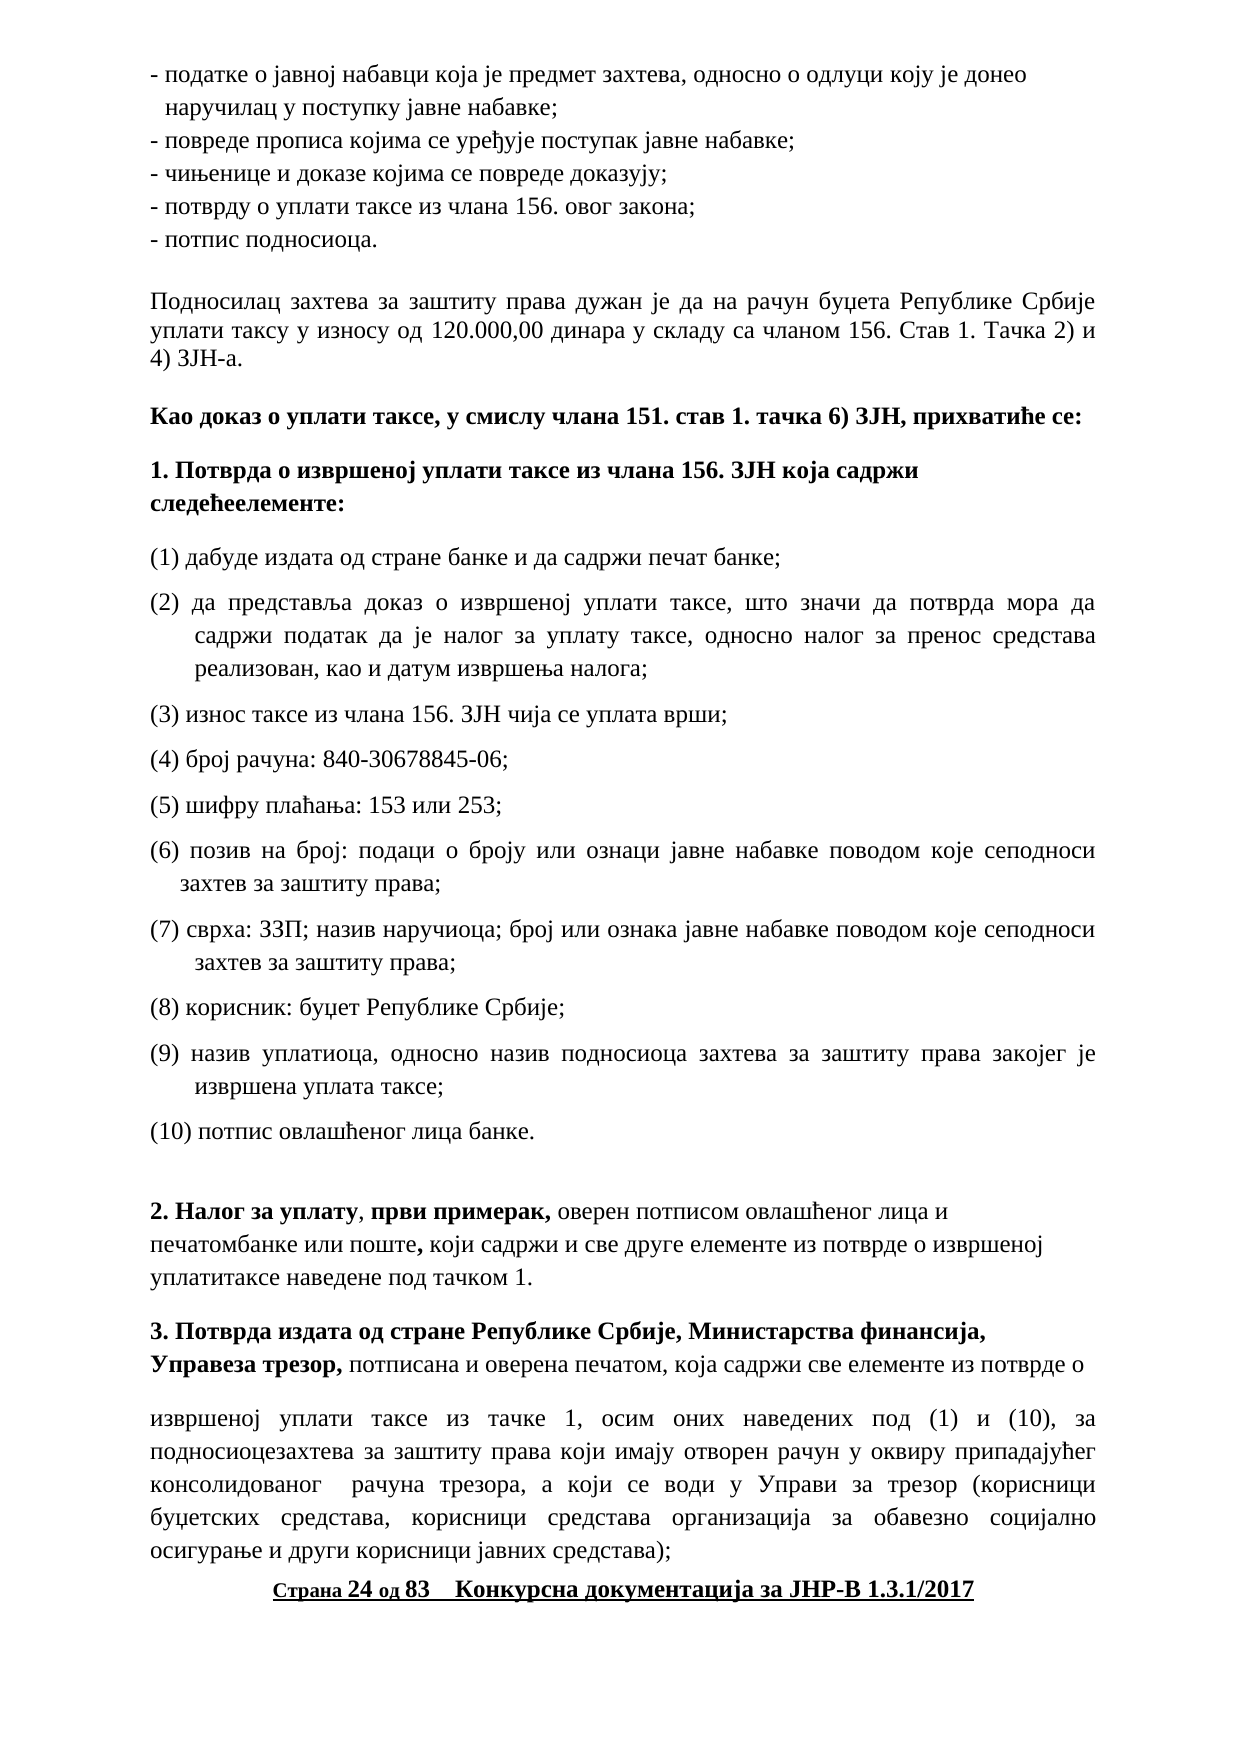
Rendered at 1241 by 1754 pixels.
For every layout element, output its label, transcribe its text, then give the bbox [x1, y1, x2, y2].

text (6) позив на број: подаци о броју или ознаци јавне набавке поводом које сеподноси захтев за заштиту права; [150, 835, 1097, 897]
text - чињенице и доказе којима се повреде доказују; [150, 158, 1097, 187]
text (7) сврха: ЗЗП; назив наручиоца; број или ознака јавне набавке поводом које сеподноси захтев за заштиту права; [150, 914, 1097, 976]
text (3) износ таксе из члана 156. ЗЈН чија се уплата врши; [150, 699, 1097, 727]
text (4) број рачуна: 840-30678845-06; [150, 744, 1097, 773]
text извршеној уплати таксе из тачке 1, осим оних наведених под (1) и (10), за подносиоцезахтева за заштиту права који имају отворен рачун у оквиру припадајућег консолидованог рачуна трезора, а који се води у Управи за трезор (корисници буџетских средстава, корисници средстава организација за обавезно социјално осигурање и други корисници јавних средстава); [150, 1403, 1097, 1564]
text Као доказ о уплати таксе, у смислу члана 151. став 1. тачка 6) ЗЈН, прихватиће се: [150, 401, 1097, 430]
text (5) шифру плаћања: 153 или 253; [150, 790, 1097, 818]
text (8) корисник: буџет Републике Србије; [150, 992, 1097, 1021]
text (9) назив уплатиоца, односно назив подносиоца захтева за заштиту права закојег је извршена уплата таксе; [150, 1038, 1097, 1100]
text 3. Потврда издата од стране Републике Србије, Министарства финансија, Управеза трезор, потписана и оверена печатом, која садржи све елементе из потврде о [150, 1316, 1097, 1378]
text - податке о јавној набавци која је предмет захтева, односно о одлуци коју је донео наручилац у поступку јавне набавке; [150, 59, 1097, 121]
text 1. Потврда о извршеној уплати таксе из члана 156. ЗЈН која садржи следећеелементе: [150, 455, 1097, 517]
text (1) дабуде издата од стране банке и да садржи печат банке; [150, 542, 1097, 570]
text (2) да представља доказ о извршеној уплати таксе, што значи да потврда мора да садржи податак да је налог за уплату таксе, односно налог за пренос средстава реализован, као и датум извршења налога; [150, 587, 1097, 682]
text - повреде прописа којима се уређује поступак јавне набавке; [150, 125, 1097, 154]
text 2. Налог за уплату, први примерак, оверен потписом овлашћеног лица и печатомбанке или поште, који садржи и све друге елементе из потврде о извршеној уплатитаксе наведене под тачком 1. [150, 1196, 1097, 1291]
text Подносилац захтева за заштиту права дужан је да на рачун буџета Републике Србије уплати таксу у износу од 120.000,00 динара у складу са чланом 156. Став 1. Тачка 2) и 4) ЗЈН-а. [150, 286, 1097, 372]
text - потврду о уплати таксе из члана 156. овог закона; [150, 191, 1097, 220]
text - потпис подносиоца. [150, 224, 1097, 253]
text (10) потпис овлашћеног лица банке. [150, 1116, 1097, 1145]
